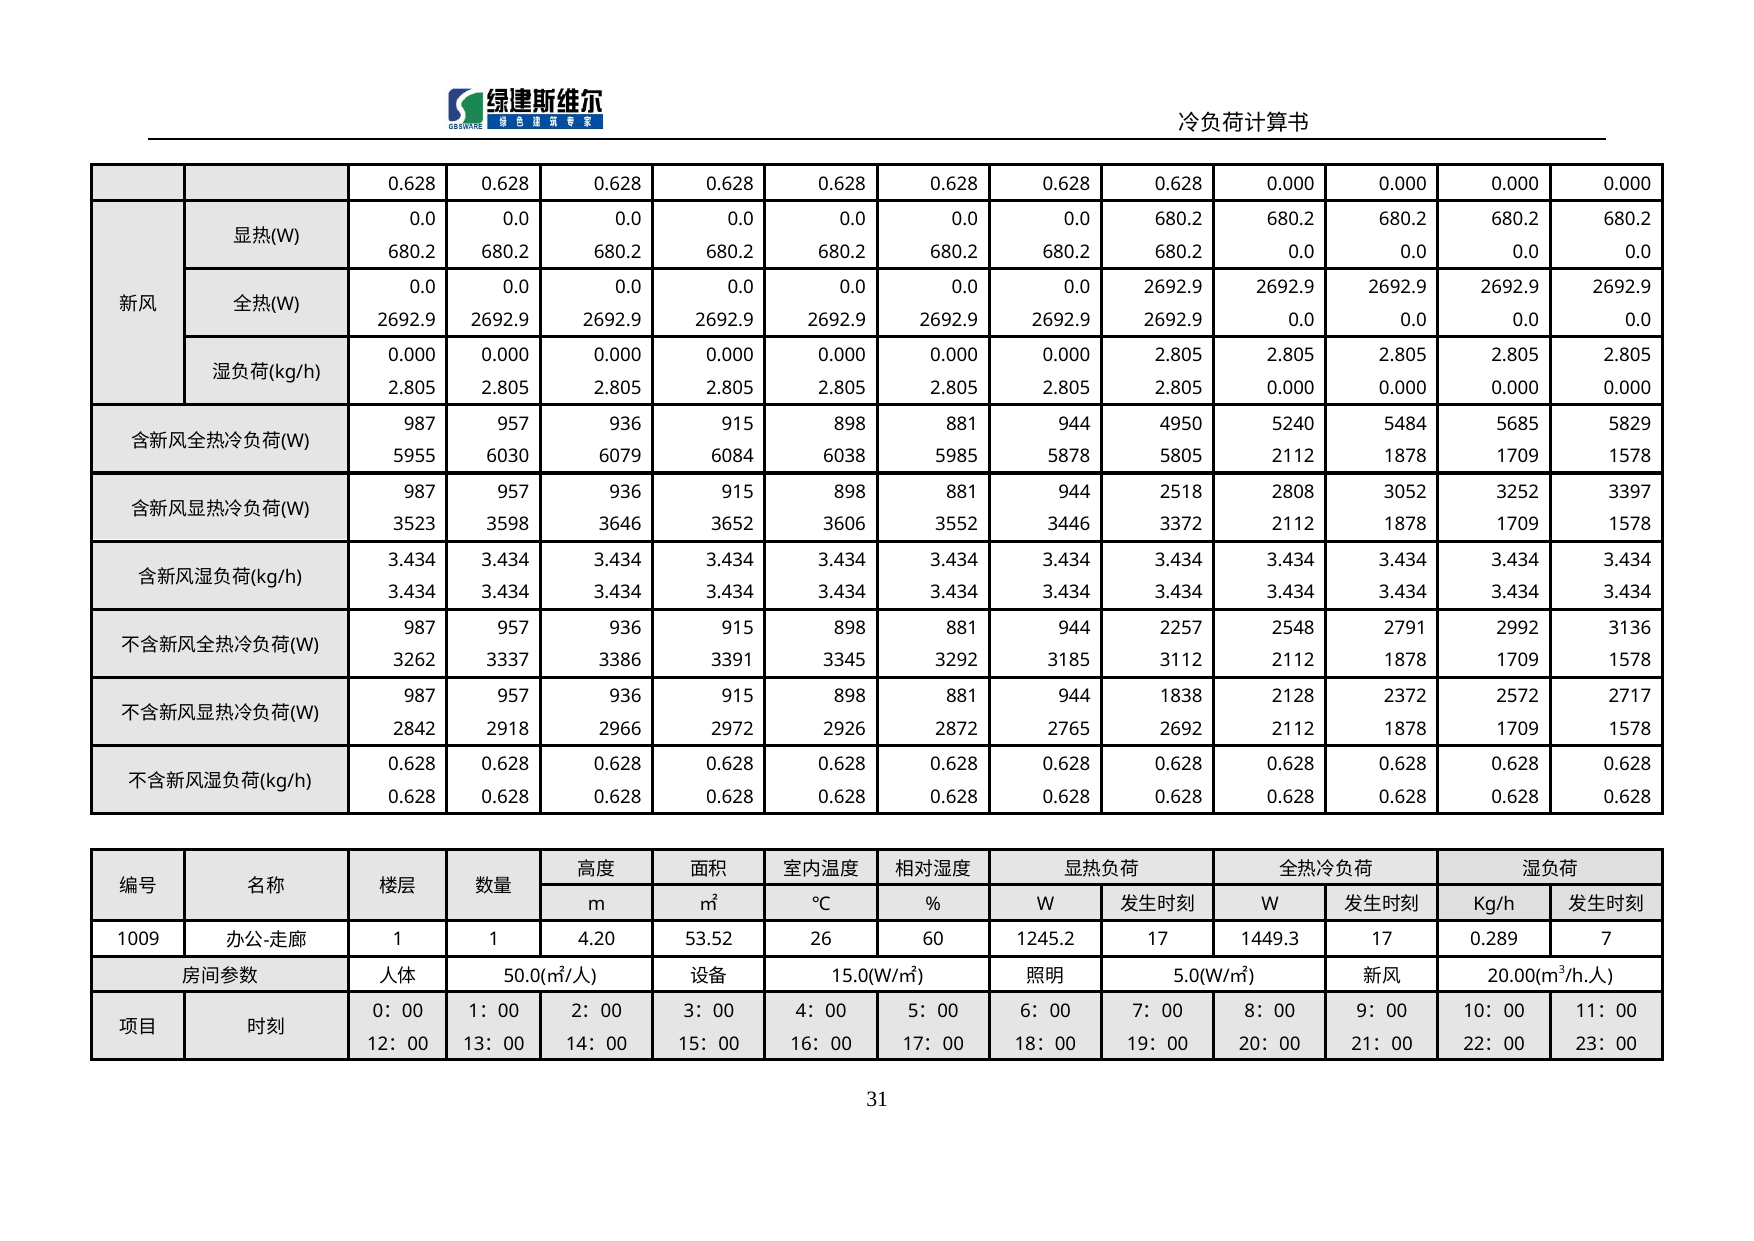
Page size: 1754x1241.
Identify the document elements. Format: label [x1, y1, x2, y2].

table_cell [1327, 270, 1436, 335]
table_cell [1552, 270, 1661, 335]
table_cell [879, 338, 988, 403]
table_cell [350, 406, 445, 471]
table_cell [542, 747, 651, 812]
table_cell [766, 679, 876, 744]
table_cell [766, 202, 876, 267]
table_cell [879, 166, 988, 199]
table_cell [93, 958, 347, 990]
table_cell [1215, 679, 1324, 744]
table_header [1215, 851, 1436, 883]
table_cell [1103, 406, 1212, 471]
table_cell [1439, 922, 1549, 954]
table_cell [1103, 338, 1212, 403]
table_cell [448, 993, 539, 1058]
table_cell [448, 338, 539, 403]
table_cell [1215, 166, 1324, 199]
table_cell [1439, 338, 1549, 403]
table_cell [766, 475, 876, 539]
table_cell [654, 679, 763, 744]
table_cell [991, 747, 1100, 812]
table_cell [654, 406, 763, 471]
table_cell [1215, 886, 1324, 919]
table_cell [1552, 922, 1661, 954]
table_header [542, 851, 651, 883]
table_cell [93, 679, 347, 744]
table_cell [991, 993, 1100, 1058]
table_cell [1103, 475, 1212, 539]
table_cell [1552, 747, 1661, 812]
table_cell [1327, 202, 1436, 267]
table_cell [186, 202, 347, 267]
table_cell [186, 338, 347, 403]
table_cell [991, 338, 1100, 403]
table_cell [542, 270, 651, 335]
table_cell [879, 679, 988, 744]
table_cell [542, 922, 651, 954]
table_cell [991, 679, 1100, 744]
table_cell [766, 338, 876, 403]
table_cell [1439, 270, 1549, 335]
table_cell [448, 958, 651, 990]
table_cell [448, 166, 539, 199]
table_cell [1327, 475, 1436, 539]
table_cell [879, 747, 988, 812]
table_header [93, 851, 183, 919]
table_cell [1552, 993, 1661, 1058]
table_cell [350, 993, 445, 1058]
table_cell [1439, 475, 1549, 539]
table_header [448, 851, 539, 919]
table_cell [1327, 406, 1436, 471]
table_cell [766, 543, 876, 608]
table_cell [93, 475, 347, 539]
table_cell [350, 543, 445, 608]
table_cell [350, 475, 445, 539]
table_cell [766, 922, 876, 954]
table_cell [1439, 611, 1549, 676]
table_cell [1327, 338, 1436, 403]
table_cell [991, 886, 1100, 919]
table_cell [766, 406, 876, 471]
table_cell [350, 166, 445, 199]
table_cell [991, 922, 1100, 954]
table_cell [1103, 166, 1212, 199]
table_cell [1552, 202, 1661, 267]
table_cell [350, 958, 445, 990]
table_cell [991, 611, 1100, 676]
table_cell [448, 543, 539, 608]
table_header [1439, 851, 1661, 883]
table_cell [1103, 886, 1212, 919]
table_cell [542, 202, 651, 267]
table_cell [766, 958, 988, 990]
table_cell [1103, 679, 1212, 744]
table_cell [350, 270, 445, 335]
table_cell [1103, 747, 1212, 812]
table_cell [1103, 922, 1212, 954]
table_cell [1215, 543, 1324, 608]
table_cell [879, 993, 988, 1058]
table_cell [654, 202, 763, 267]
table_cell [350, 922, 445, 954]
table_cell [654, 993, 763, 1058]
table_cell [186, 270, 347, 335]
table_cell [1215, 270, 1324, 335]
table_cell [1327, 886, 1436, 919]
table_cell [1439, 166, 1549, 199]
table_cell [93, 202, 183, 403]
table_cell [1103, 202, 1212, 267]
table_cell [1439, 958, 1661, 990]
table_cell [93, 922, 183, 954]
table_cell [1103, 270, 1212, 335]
picture [444, 88, 604, 130]
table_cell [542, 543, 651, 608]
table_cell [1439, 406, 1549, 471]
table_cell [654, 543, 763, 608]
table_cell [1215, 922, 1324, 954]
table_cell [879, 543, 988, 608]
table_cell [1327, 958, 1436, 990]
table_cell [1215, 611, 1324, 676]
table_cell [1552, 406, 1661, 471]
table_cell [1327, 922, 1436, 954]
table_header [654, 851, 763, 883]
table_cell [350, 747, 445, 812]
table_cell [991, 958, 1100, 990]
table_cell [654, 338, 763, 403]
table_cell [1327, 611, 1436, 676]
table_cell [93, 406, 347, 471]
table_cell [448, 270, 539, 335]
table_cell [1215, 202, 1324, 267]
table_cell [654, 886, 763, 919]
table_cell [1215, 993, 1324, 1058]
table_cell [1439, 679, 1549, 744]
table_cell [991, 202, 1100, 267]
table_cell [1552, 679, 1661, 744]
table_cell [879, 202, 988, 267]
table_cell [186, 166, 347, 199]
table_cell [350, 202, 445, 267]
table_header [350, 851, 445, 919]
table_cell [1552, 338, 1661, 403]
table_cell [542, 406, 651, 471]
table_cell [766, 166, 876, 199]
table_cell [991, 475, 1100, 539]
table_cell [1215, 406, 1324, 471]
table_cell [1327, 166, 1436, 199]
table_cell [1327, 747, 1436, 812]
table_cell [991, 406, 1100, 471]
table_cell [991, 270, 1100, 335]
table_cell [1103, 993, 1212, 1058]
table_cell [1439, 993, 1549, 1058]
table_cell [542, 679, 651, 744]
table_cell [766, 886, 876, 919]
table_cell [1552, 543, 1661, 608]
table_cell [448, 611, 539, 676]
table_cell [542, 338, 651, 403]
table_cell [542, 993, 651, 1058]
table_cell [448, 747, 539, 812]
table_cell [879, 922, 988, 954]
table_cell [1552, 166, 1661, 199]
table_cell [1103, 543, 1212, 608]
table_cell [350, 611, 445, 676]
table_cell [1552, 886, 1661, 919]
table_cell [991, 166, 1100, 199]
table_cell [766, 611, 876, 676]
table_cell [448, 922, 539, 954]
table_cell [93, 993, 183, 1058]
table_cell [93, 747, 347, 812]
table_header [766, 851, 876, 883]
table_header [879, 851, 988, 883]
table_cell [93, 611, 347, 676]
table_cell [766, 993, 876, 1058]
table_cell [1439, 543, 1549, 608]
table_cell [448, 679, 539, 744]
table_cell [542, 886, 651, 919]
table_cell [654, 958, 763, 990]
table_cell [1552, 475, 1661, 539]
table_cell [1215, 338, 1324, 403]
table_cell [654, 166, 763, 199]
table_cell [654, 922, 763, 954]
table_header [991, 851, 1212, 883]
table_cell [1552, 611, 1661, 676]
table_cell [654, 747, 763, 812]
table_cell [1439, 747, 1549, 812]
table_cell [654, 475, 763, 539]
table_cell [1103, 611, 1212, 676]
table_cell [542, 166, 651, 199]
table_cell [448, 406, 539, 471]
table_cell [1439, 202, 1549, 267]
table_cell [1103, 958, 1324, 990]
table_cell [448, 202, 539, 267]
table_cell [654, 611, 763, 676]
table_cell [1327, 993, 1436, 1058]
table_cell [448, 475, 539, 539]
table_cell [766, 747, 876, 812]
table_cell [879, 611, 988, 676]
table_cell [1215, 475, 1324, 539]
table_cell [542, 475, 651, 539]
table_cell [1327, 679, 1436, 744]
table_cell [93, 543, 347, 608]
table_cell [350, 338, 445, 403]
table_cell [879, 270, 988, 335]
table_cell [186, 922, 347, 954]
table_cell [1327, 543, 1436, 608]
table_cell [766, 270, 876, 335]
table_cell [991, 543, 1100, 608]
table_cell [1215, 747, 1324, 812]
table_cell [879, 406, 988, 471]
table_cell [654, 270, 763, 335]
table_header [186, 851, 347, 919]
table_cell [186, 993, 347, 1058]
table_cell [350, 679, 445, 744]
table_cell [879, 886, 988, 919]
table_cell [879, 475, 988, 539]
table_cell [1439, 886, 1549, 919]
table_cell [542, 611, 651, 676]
